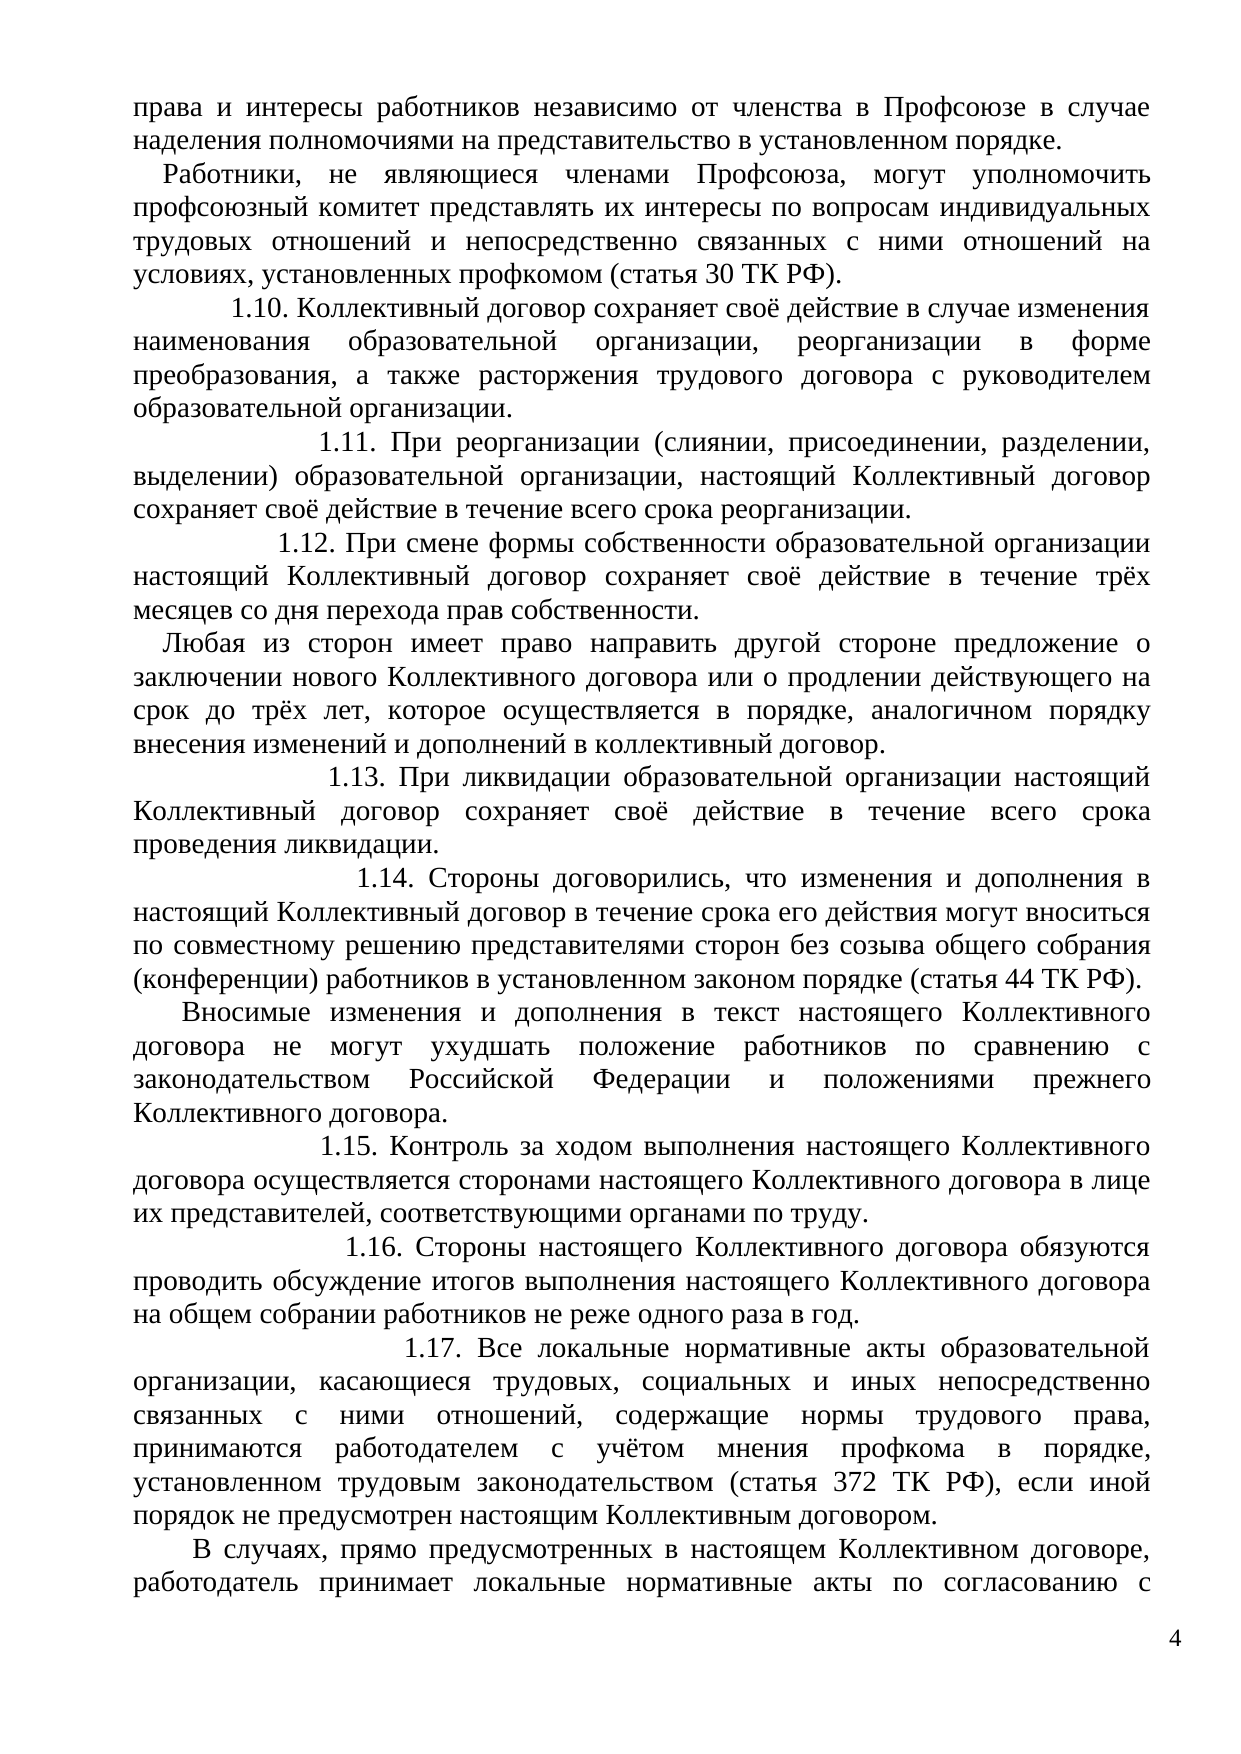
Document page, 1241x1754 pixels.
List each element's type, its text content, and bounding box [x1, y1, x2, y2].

text 1.16. Стороны настоящего Коллективного договора обязуются проводить обсуждение итогов выполнения настоящего Коллективного договора на общем собрании работников не реже одного раза в год. [133, 1229, 1152, 1330]
text Вносимые изменения и дополнения в текст настоящего Коллективного договора не могут ухудшать положение работников по сравнению с законодательством Российской Федерации и положениями прежнего Коллективного договора. [133, 994, 1152, 1128]
text 1.10. Коллективный договор сохраняет своё действие в случае изменения наименования образовательной организации, реорганизации в форме преобразования, а также расторжения трудового договора с руководителем образовательной организации. [133, 290, 1152, 424]
text 1.17. Все локальные нормативные акты образовательной организации, касающиеся трудовых, социальных и иных непосредственно связанных с ними отношений, содержащие нормы трудового права, принимаются работодателем с учётом мнения профкома в порядке, установленном трудовым законодательством (статья 372 ТК РФ), если иной порядок не предусмотрен настоящим Коллективным договором. [133, 1330, 1152, 1531]
text Любая из сторон имеет право направить другой стороне предложение о заключении нового Коллективного договора или о продлении действующего на срок до трёх лет, которое осуществляется в порядке, аналогичном порядку внесения изменений и дополнений в коллективный договор. [133, 625, 1152, 759]
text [133, 89, 1152, 156]
text 1.11. При реорганизации (слиянии, присоединении, разделении, выделении) образовательной организации, настоящий Коллективный договор сохраняет своё действие в течение всего срока реорганизации. [133, 424, 1152, 525]
text 1.12. При смене формы собственности образовательной организации настоящий Коллективный договор сохраняет своё действие в течение трёх месяцев со дня перехода прав собственности. [133, 525, 1152, 625]
text 1.13. При ликвидации образовательной организации настоящий Коллективный договор сохраняет своё действие в течение всего срока проведения ликвидации. [133, 759, 1152, 860]
text Работники, не являющиеся членами Профсоюза, могут уполномочить профсоюзный комитет представлять их интересы по вопросам индивидуальных трудовых отношений и непосредственно связанных с ними отношений на условиях, установленных профкомом (статья 30 ТК РФ). [133, 156, 1152, 290]
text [133, 1531, 1152, 1598]
text 1.14. Стороны договорились, что изменения и дополнения в настоящий Коллективный договор в течение срока его действия могут вноситься по совместному решению представителями сторон без созыва общего собрания (конференции) работников в установленном законом порядке (статья 44 ТК РФ). [133, 860, 1152, 994]
text 1.15. Контроль за ходом выполнения настоящего Коллективного договора осуществляется сторонами настоящего Коллективного договора в лице их представителей, соответствующими органами по труду. [133, 1128, 1152, 1229]
